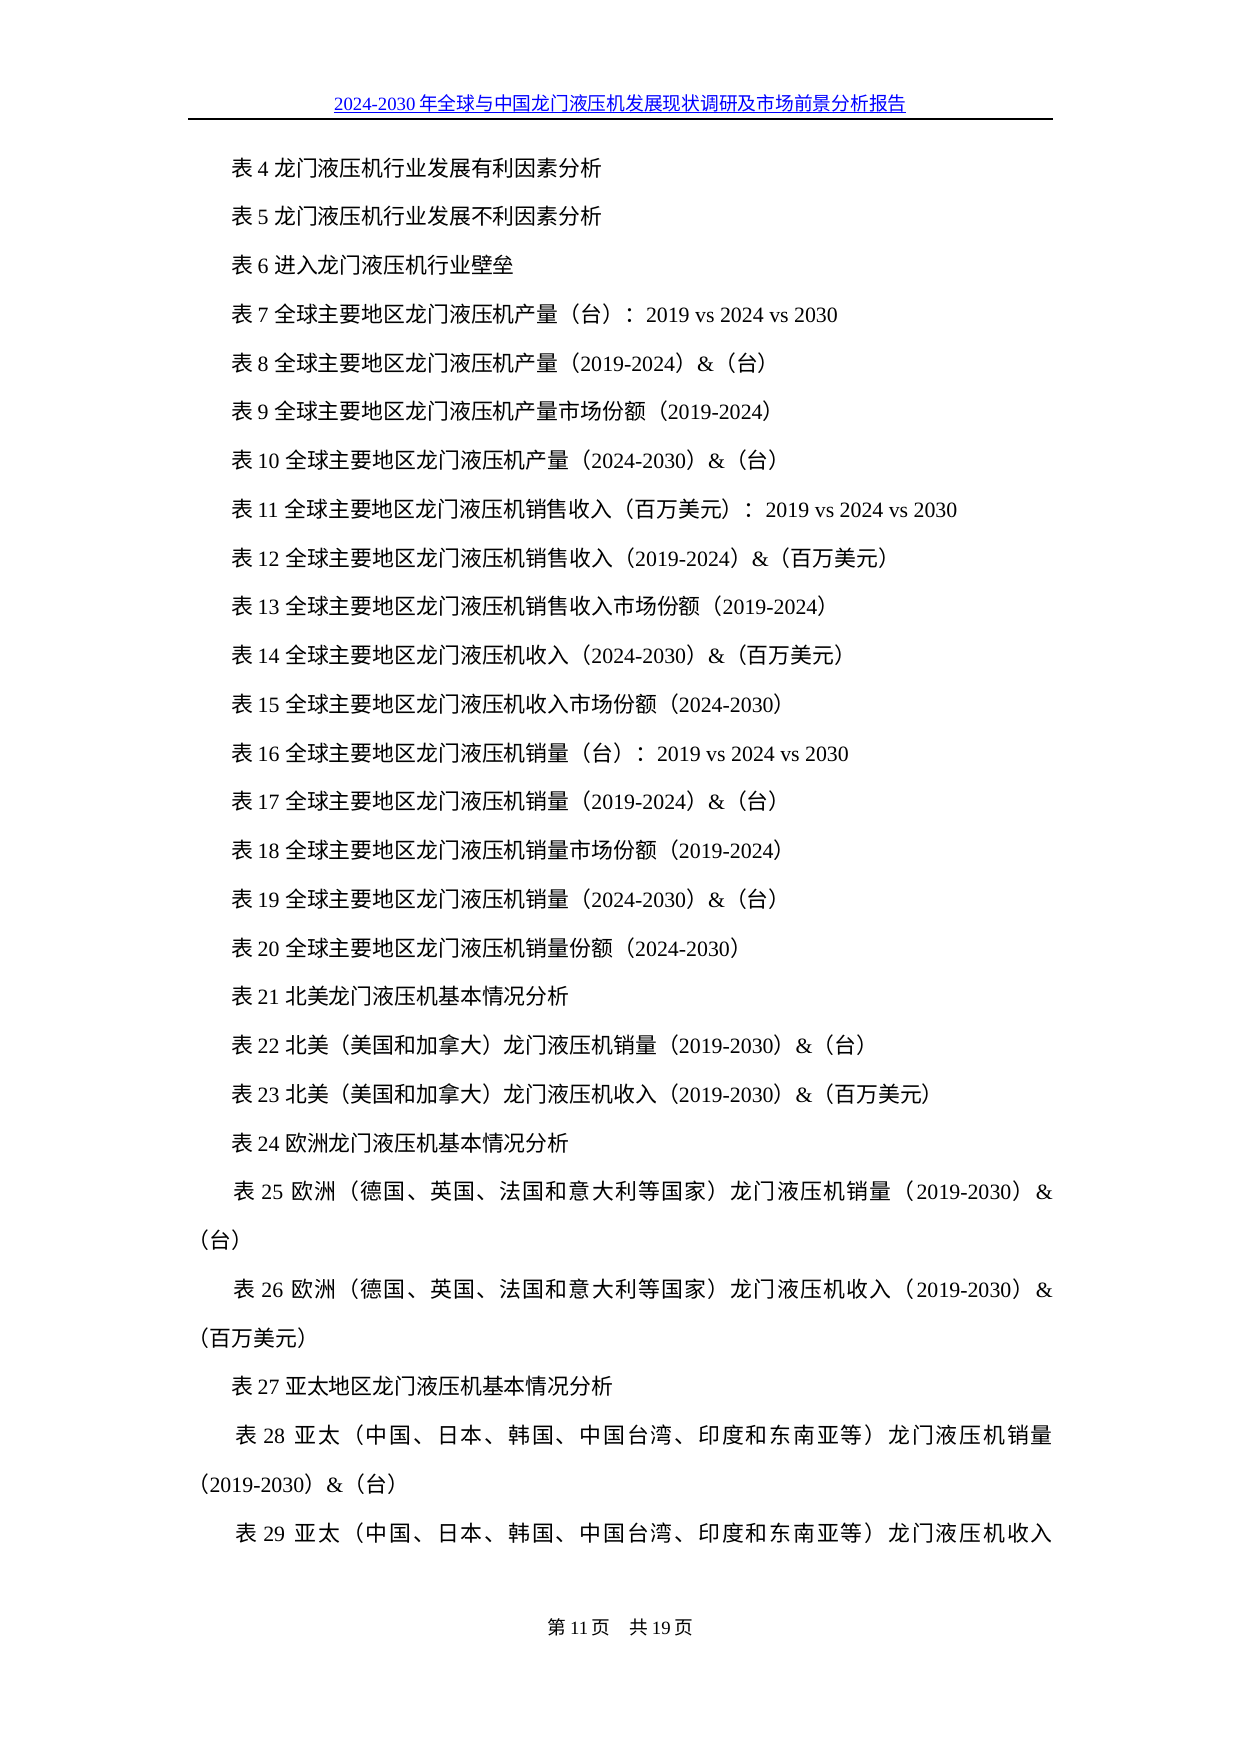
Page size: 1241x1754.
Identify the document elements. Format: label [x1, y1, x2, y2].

text [187, 150, 1053, 1548]
